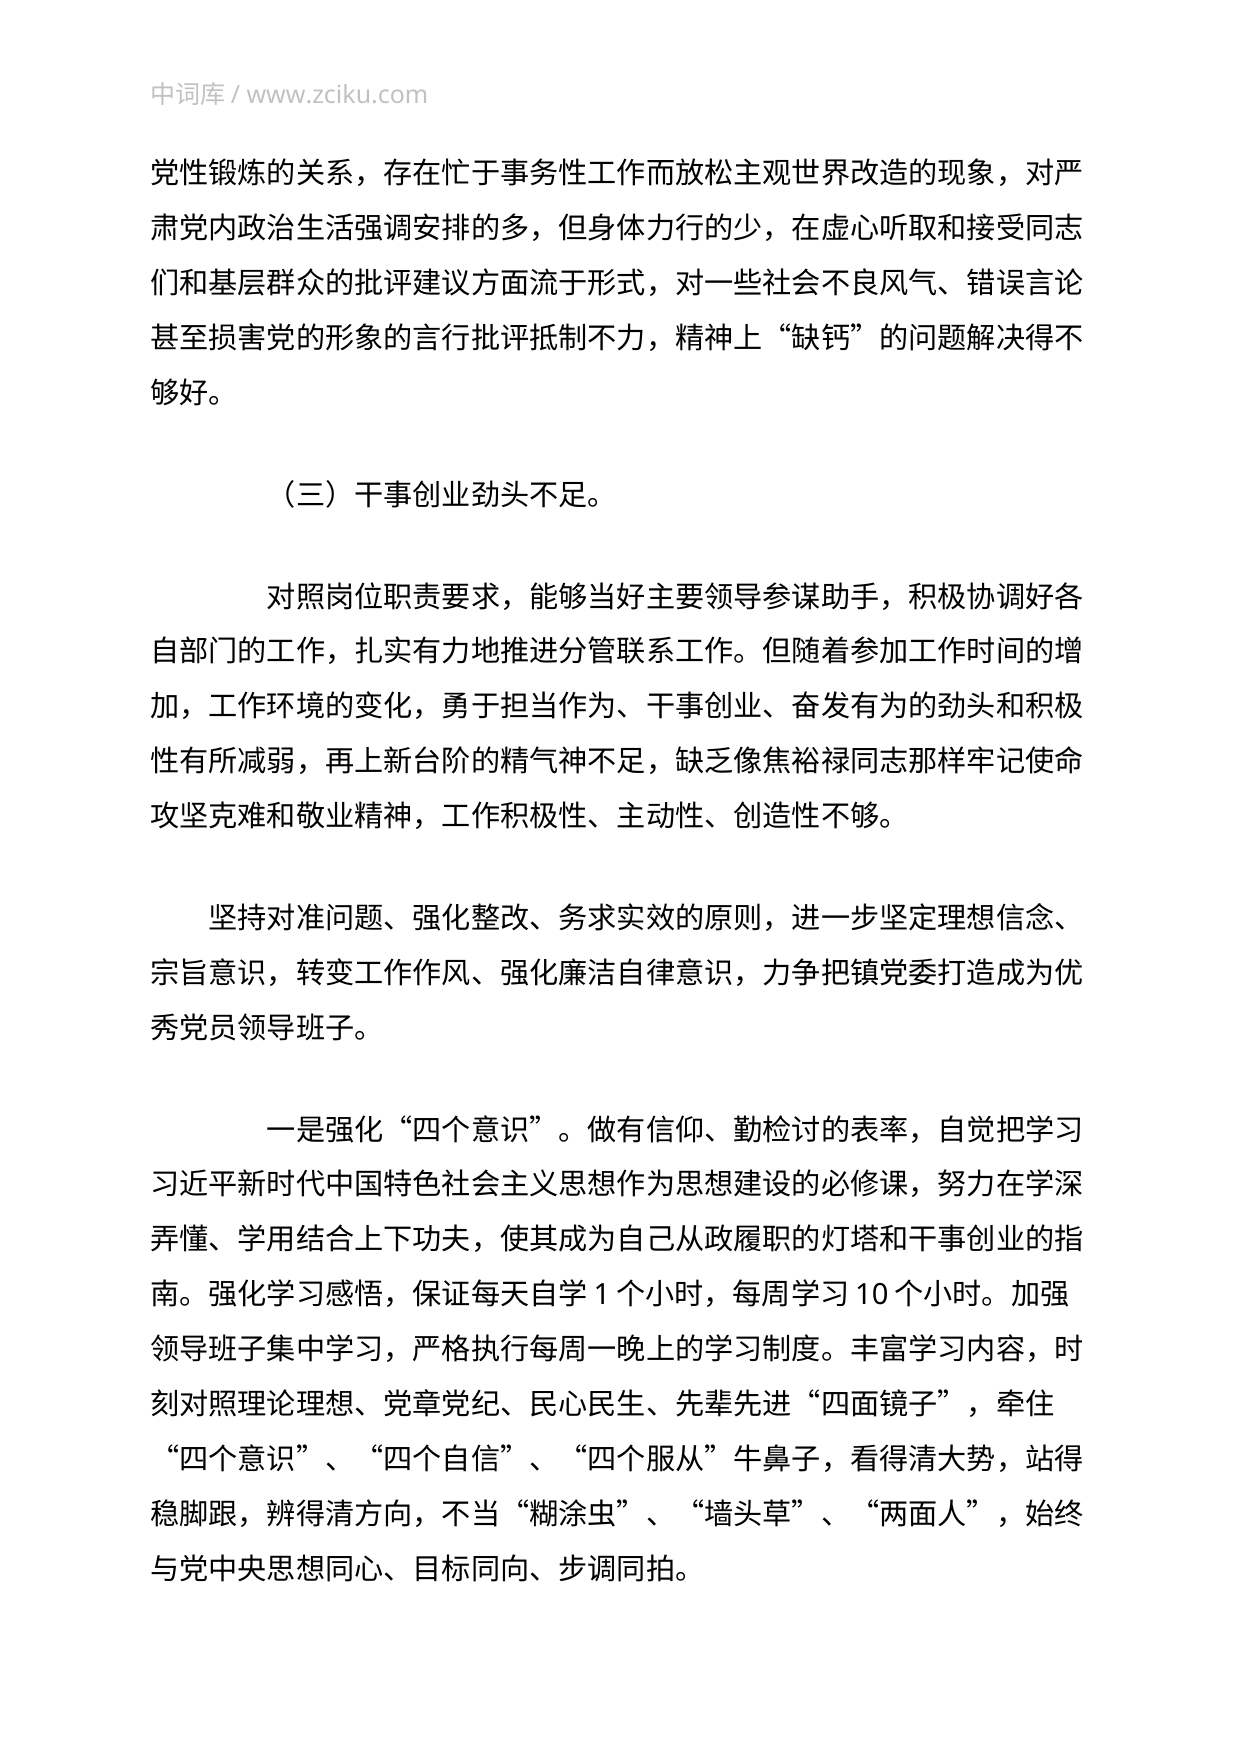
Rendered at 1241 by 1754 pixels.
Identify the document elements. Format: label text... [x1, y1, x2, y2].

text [150, 150, 1090, 412]
text 对照岗位职责要求，能够当好主要领导参谋助手，积极协调好各自部门的工作，扎实有力地推进分管联系工作。但随着参加工作时间的增加，工作环境的变化，勇于担当作为、干事创业、奋发有为的劲头和积极性有所减弱，再上新台阶的精气神不足，缺乏像焦裕禄同志那样牢记使命攻坚克难和敬业精神，工作积极性、主动性、创造性不够。 [150, 573, 1090, 835]
text 一是强化“四个意识”。做有信仰、勤检讨的表率，自觉把学习习近平新时代中国特色社会主义思想作为思想建设的必修课，努力在学深弄懂、学用结合上下功夫，使其成为自己从政履职的灯塔和干事创业的指南。强化学习感悟，保证每天自学1个小时，每周学习10个小时。加强领导班子集中学习，严格执行每周一晚上的学习制度。丰富学习内容，时刻对照理论理想、党章党纪、民心民生、先辈先进“四面镜子”，牵住“四个意识”、“四个自信”、“四个服从”牛鼻子，看得清大势，站得稳脚跟，辨得清方向，不当“糊涂虫”、“墙头草”、“两面人”，始终与党中央思想同心、目标同向、步调同拍。 [150, 1106, 1090, 1588]
text 坚持对准问题、强化整改、务求实效的原则，进一步坚定理想信念、宗旨意识，转变工作作风、强化廉洁自律意识，力争把镇党委打造成为优秀党员领导班子。 [150, 894, 1090, 1047]
text （三）干事创业劲头不足。 [150, 471, 1090, 514]
